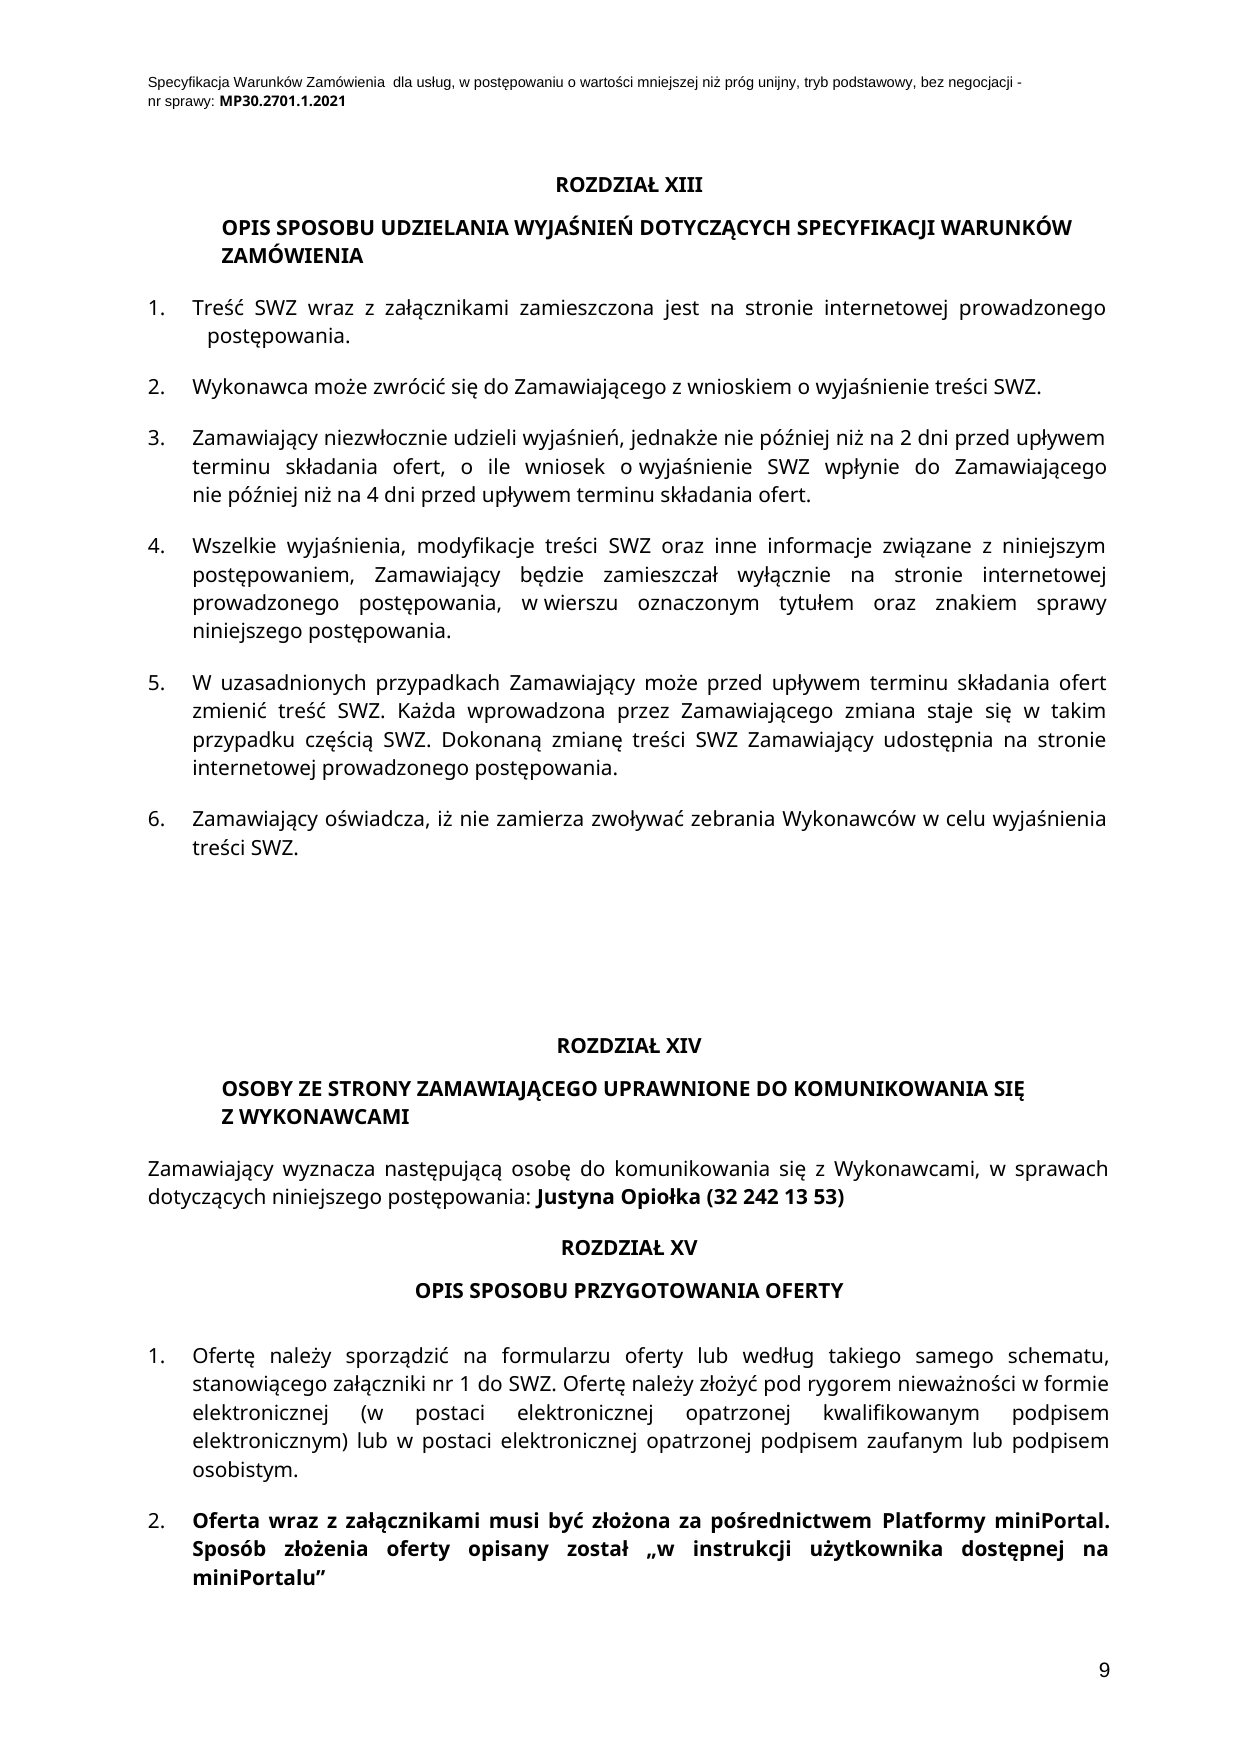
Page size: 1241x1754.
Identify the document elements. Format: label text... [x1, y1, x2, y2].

text ROZDZIAŁ XIII [148, 170, 1110, 199]
list Oferta wraz z załącznikami musi być złożona za pośrednictwem Platformy miniPortal. Sposób złożenia oferty opisany został „w instrukcji użytkownika dostępnej na miniPortalu” [148, 1506, 1110, 1591]
list Ofertę należy sporządzić na formularzu oferty lub według takiego samego schematu, stanowiącego załączniki nr 1 do SWZ. Ofertę należy złożyć pod rygorem nieważności w formie elektronicznej (w postaci elektronicznej opatrzonej kwalifikowanym podpisem elektronicznym) lub w postaci elektronicznej opatrzonej podpisem zaufanym lub podpisem osobistym. [148, 1341, 1110, 1483]
list OSOBY ZE STRONY ZAMAWIAJĄCEGO UPRAWNIONE DO KOMUNIKOWANIA SIĘ Z WYKONAWCAMI [221, 1074, 1110, 1131]
text ROZDZIAŁ XIV [148, 1031, 1110, 1060]
list Zamawiający oświadcza, iż nie zamierza zwoływać zebrania Wykonawców w celu wyjaśnienia treści SWZ. [148, 804, 1107, 861]
list Treść SWZ wraz z załącznikami zamieszczona jest na stronie internetowej prowadzonego postępowania. [148, 293, 1107, 349]
text Zamawiający wyznacza następującą osobę do komunikowania się z Wykonawcami, w sprawach dotyczących niniejszego postępowania: Justyna Opiołka (32 242 13 53) [148, 1154, 1110, 1211]
list Zamawiający niezwłocznie udzieli wyjaśnień, jednakże nie później niż na 2 dni przed upływem terminu składania ofert, o ile wniosek o wyjaśnienie SWZ wpłynie do Zamawiającego nie później niż na 4 dni przed upływem terminu składania ofert. [148, 423, 1107, 509]
list W uzasadnionych przypadkach Zamawiający może przed upływem terminu składania ofert zmienić treść SWZ. Każda wprowadzona przez Zamawiającego zmiana staje się w takim przypadku częścią SWZ. Dokonaną zmianę treści SWZ Zamawiający udostępnia na stronie internetowej prowadzonego postępowania. [148, 668, 1107, 782]
list OPIS SPOSOBU UDZIELANIA WYJAŚNIEŃ DOTYCZĄCYCH SPECYFIKACJI WARUNKÓW ZAMÓWIENIA [221, 213, 1110, 270]
list Wszelkie wyjaśnienia, modyfikacje treści SWZ oraz inne informacje związane z niniejszym postępowaniem, Zamawiający będzie zamieszczał wyłącznie na stronie internetowej prowadzonego postępowania, w wierszu oznaczonym tytułem oraz znakiem sprawy niniejszego postępowania. [148, 531, 1107, 645]
text ROZDZIAŁ XV [148, 1233, 1110, 1262]
list Wykonawca może zwrócić się do Zamawiającego z wnioskiem o wyjaśnienie treści SWZ. [148, 372, 1107, 401]
text OPIS SPOSOBU PRZYGOTOWANIA OFERTY [148, 1276, 1110, 1304]
